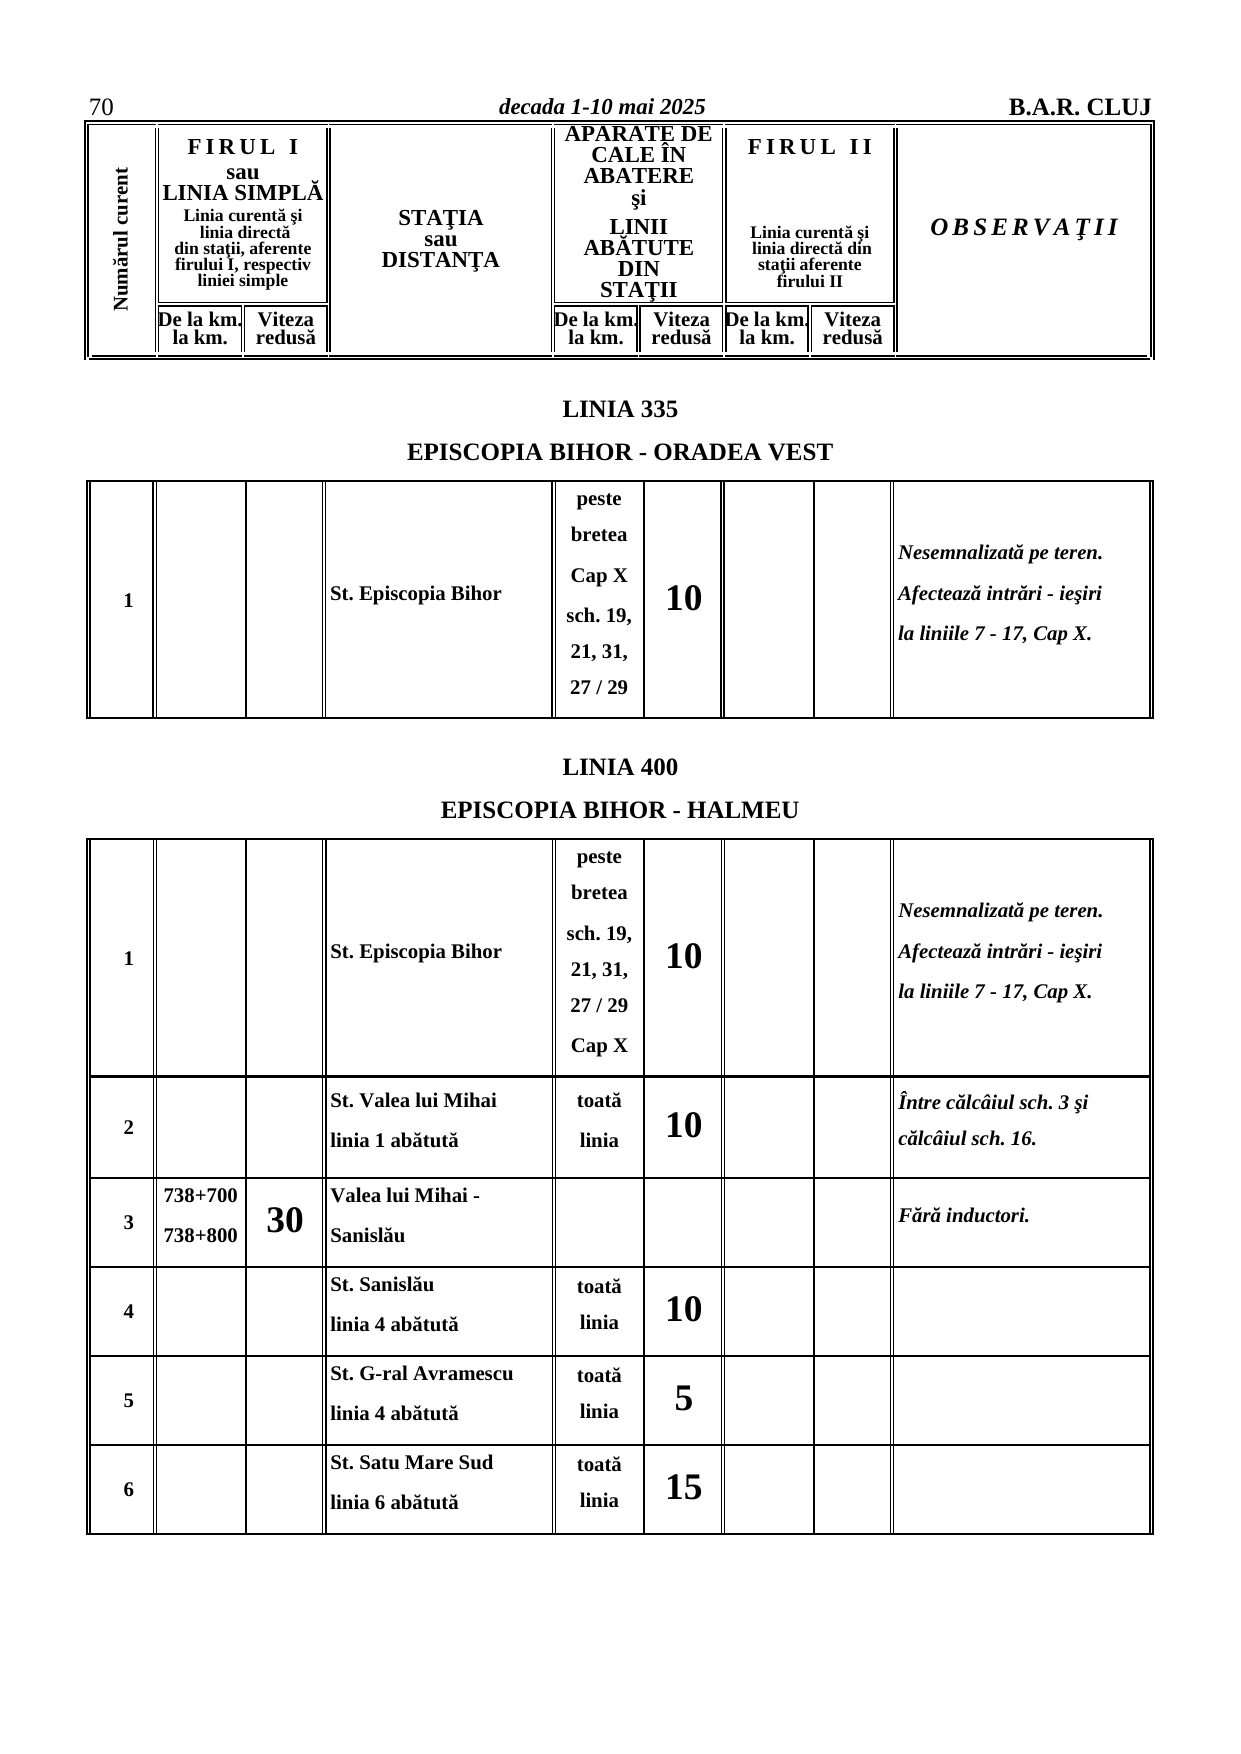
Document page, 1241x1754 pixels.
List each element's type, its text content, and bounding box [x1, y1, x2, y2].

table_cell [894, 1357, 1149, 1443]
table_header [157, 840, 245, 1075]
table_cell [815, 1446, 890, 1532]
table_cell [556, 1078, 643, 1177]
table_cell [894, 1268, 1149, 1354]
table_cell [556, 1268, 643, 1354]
subtitle EPISCOPIA BIHOR - HALMEU [89, 795, 1152, 824]
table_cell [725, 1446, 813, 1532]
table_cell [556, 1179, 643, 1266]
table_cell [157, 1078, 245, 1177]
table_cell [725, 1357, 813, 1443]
subtitle EPISCOPIA BIHOR - ORADEA VEST [89, 437, 1152, 466]
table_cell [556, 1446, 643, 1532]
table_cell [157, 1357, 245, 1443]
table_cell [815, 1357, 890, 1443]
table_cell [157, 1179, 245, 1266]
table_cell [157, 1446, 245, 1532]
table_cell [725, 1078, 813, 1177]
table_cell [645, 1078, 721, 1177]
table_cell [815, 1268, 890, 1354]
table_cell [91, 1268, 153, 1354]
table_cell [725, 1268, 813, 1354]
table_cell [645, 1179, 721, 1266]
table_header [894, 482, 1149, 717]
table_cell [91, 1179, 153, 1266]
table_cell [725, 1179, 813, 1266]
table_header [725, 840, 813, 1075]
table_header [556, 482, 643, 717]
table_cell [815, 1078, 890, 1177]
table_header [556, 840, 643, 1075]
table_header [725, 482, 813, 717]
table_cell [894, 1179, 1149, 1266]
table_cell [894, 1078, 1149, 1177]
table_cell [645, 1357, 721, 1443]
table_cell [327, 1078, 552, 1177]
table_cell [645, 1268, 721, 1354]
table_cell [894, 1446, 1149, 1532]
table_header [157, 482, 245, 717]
subtitle LINIA 335 [89, 394, 1152, 422]
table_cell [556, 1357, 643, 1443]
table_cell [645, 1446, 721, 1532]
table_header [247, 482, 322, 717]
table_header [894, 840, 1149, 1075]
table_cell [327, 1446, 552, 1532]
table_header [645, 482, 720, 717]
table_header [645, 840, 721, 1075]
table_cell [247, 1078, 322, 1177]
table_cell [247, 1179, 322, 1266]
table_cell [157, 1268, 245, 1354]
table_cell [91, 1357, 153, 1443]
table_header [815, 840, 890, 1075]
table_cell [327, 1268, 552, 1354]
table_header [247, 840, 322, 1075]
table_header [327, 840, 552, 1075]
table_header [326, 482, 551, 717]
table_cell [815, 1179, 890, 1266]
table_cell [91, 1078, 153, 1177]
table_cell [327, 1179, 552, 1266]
subtitle LINIA 400 [89, 752, 1152, 781]
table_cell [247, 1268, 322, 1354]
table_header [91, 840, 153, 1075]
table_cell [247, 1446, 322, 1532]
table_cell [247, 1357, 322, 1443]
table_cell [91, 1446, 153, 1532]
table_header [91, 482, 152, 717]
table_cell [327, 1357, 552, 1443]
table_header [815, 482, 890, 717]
